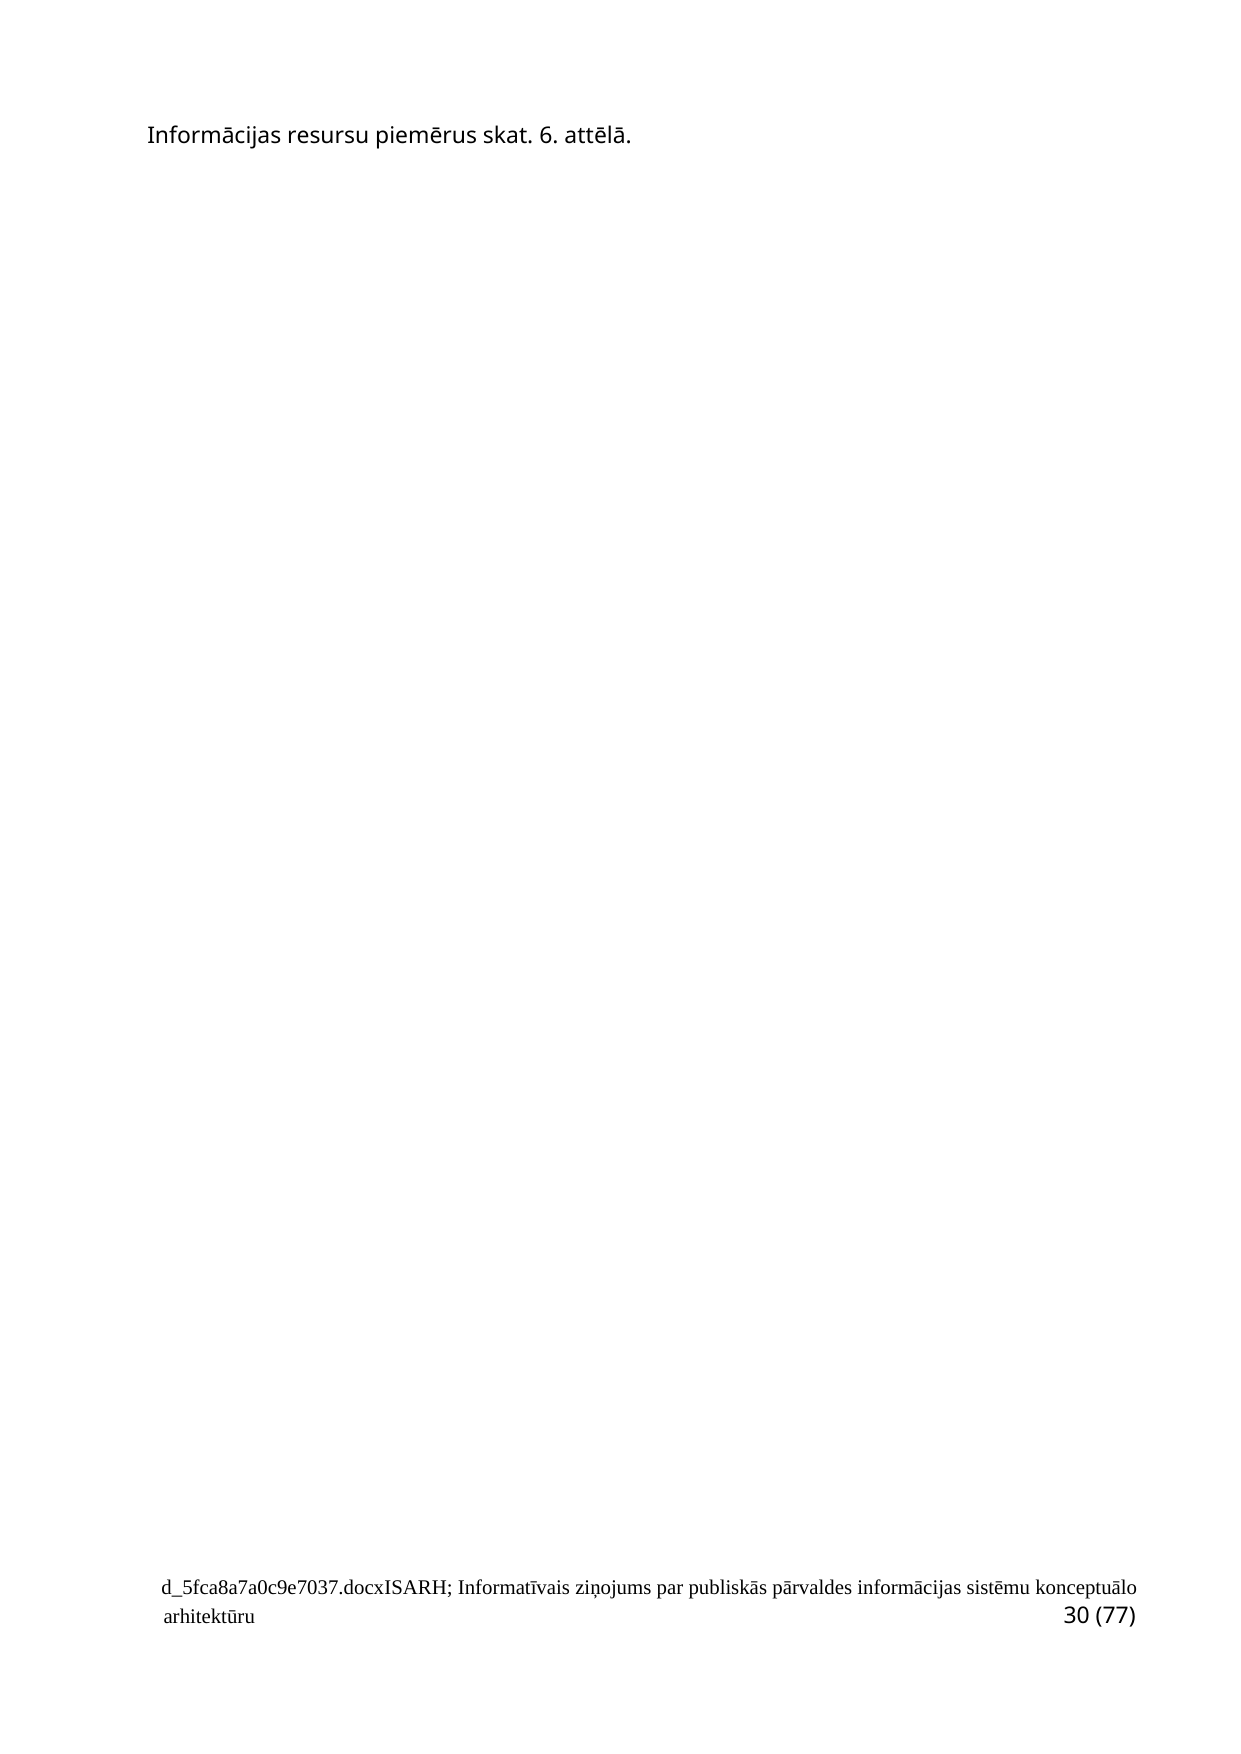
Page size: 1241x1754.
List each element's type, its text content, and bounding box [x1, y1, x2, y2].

text Informācijas resursu piemērus skat. 6. attēlā. [147, 118, 1152, 150]
